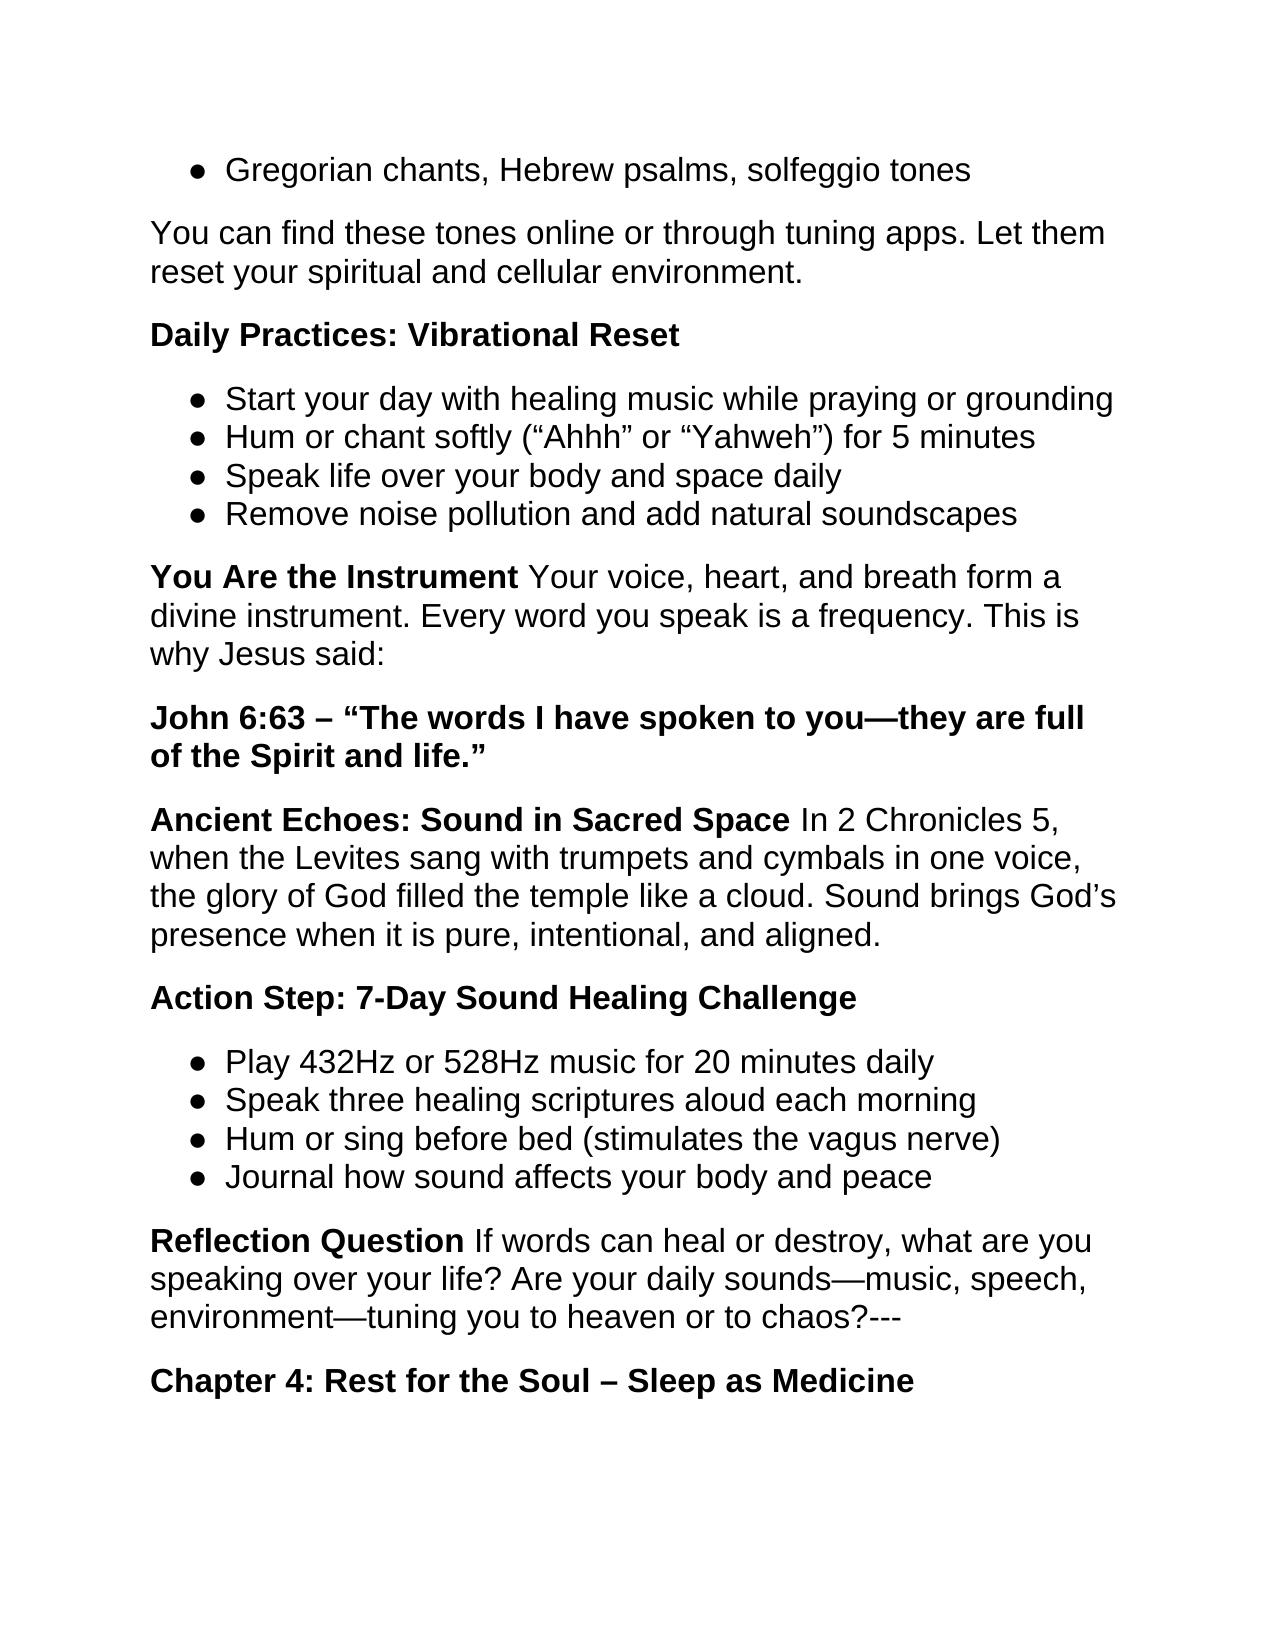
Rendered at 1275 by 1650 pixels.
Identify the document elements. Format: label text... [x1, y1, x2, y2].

text John 6:63 – “The words I have spoken to you—they are full of the Spirit and life.” [150, 698, 1125, 775]
text Ancient Echoes: Sound in Sacred Space In 2 Chronicles 5, when the Levites sang with trumpets and cymbals in one voice, the glory of God filled the temple like a cloud. Sound brings God’s presence when it is pure, intentional, and aligned. [150, 800, 1125, 953]
text Action Step: 7-Day Sound Healing Challenge [150, 978, 1125, 1017]
list Speak three healing scriptures aloud each morning [187, 1080, 1125, 1119]
text Chapter 4: Rest for the Soul – Sleep as Medicine [150, 1361, 1125, 1399]
list Remove noise pollution and add natural soundscapes [187, 494, 1125, 532]
text You Are the Instrument Your voice, heart, and breath form a divine instrument. Every word you speak is a frequency. This is why Jesus said: [150, 557, 1125, 673]
list Journal how sound affects your body and peace [187, 1157, 1125, 1196]
list Play 432Hz or 528Hz music for 20 minutes daily [187, 1042, 1125, 1080]
text Reflection Question If words can heal or destroy, what are you speaking over your life? Are your daily sounds—music, speech, environment—tuning you to heaven or to chaos?--- [150, 1221, 1125, 1336]
list Gregorian chants, Hebrew psalms, solfeggio tones [187, 150, 1125, 188]
list Hum or chant softly (“Ahhh” or “Yahweh”) for 5 minutes [187, 417, 1125, 456]
text Daily Practices: Vibrational Reset [150, 315, 1125, 354]
list Hum or sing before bed (stimulates the vagus nerve) [187, 1119, 1125, 1157]
list Speak life over your body and space daily [187, 456, 1125, 494]
text You can find these tones online or through tuning apps. Let them reset your spiritual and cellular environment. [150, 213, 1125, 290]
list Start your day with healing music while praying or grounding [187, 379, 1125, 417]
